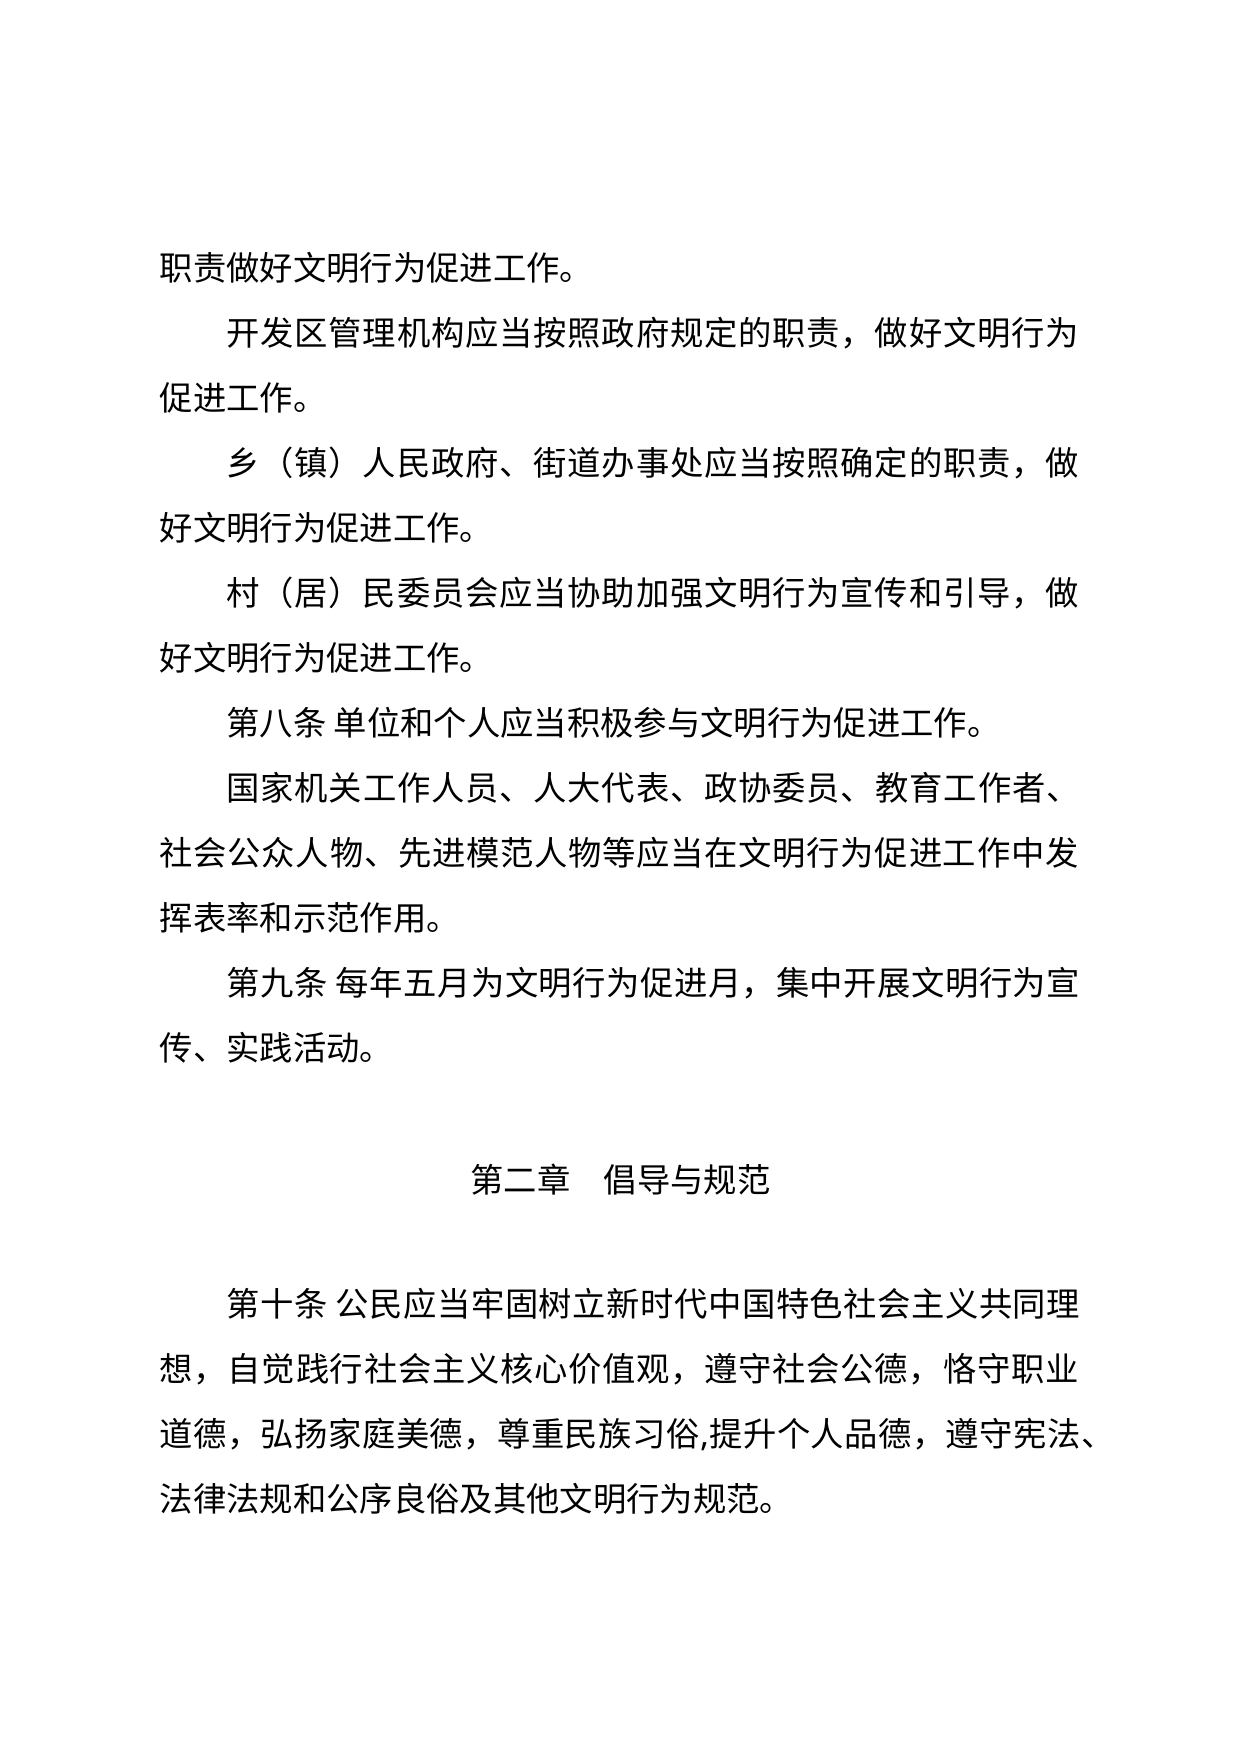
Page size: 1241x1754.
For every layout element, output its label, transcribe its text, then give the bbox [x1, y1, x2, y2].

text 第九条 每年五月为文明行为促进月，集中开展文明行为宣传、实践活动。 [159, 948, 1081, 1078]
text 第十条 公民应当牢固树立新时代中国特色社会主义共同理想，自觉践行社会主义核心价值观，遵守社会公德，恪守职业道德，弘扬家庭美德，尊重民族习俗,提升个人品德，遵守宪法、法律法规和公序良俗及其他文明行为规范。 [159, 1269, 1081, 1529]
text 乡（镇）人民政府、街道办事处应当按照确定的职责，做好文明行为促进工作。 [159, 428, 1081, 558]
text 开发区管理机构应当按照政府规定的职责，做好文明行为促进工作。 [159, 298, 1081, 428]
text 第二章 倡导与规范 [159, 1143, 1081, 1204]
text 村（居）民委员会应当协助加强文明行为宣传和引导，做好文明行为促进工作。 [159, 558, 1081, 688]
text 第八条 单位和个人应当积极参与文明行为促进工作。 [159, 688, 1081, 753]
text 国家机关工作人员、人大代表、政协委员、教育工作者、社会公众人物、先进模范人物等应当在文明行为促进工作中发挥表率和示范作用。 [159, 753, 1081, 948]
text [159, 233, 1081, 298]
